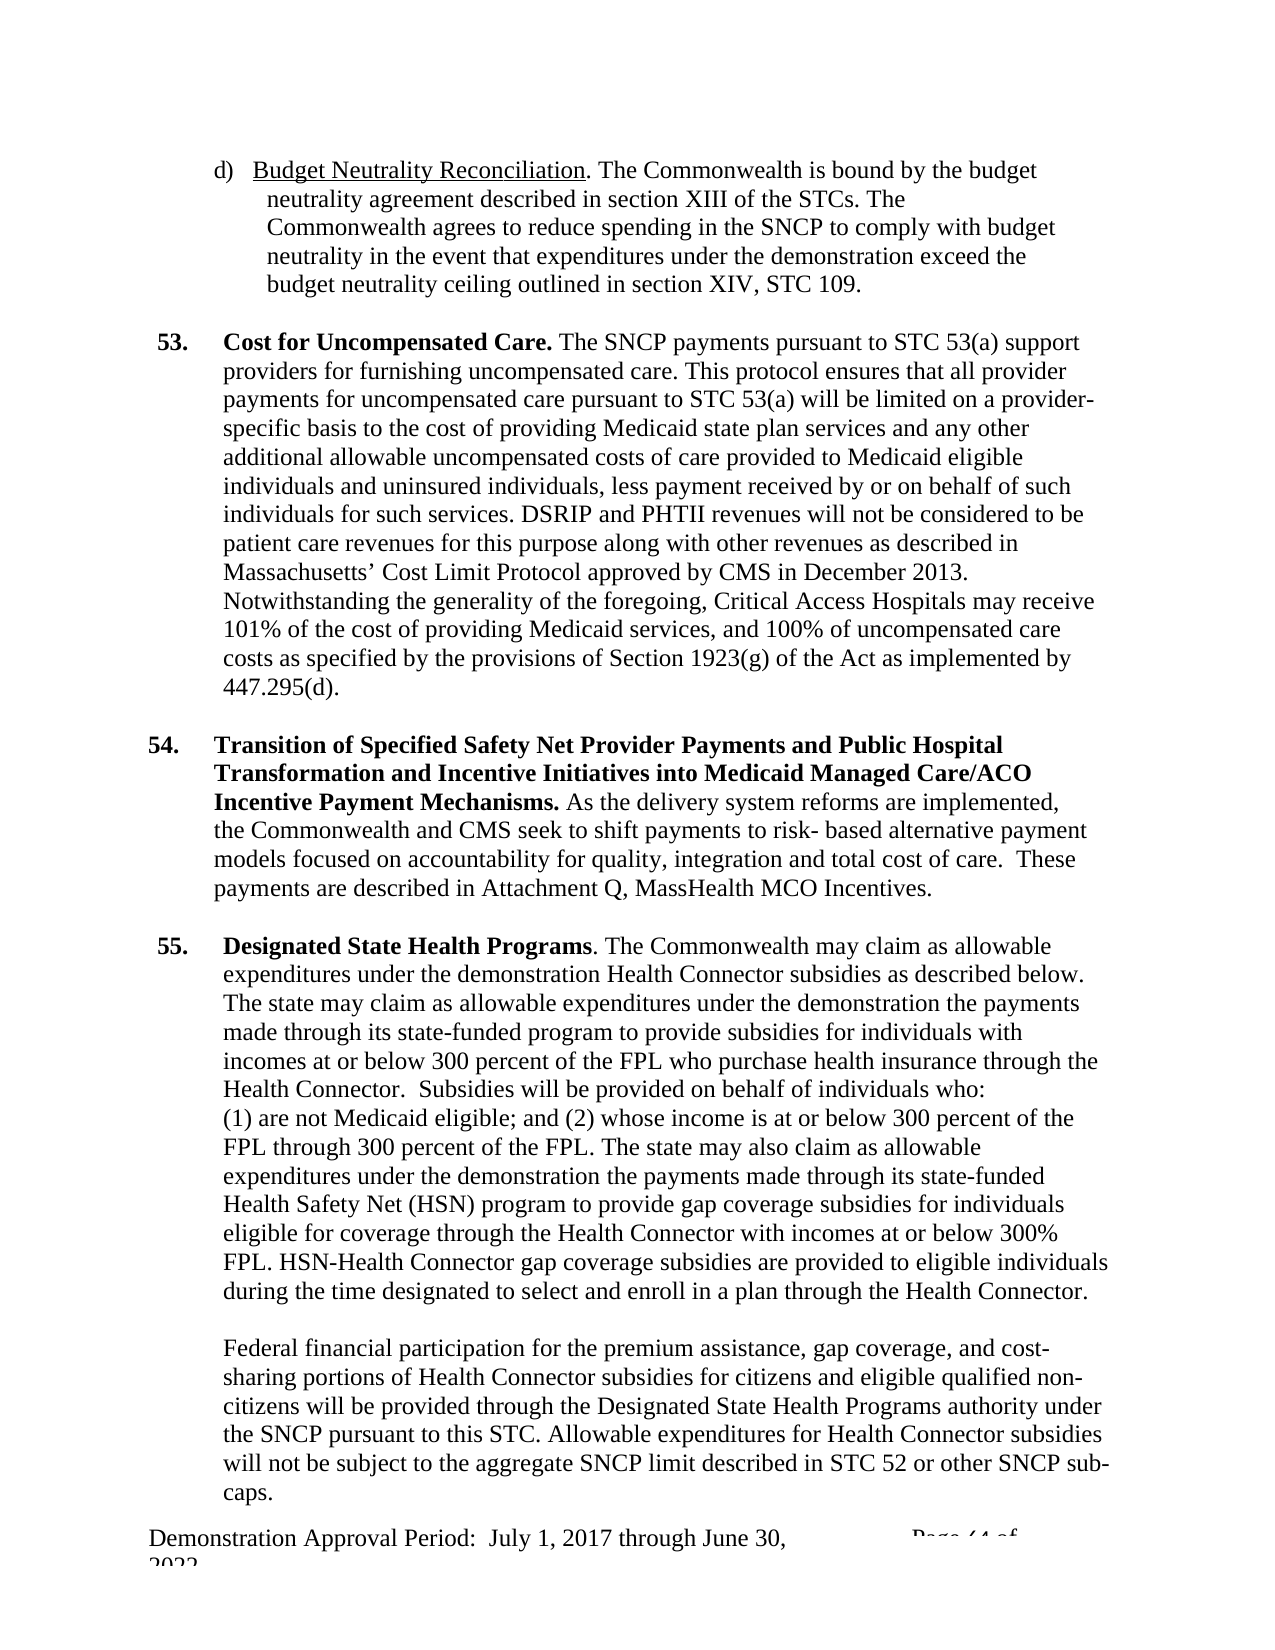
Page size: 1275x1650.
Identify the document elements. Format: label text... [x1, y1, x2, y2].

list Budget Neutrality Reconciliation. The Commonwealth is bound by the budget neutrality agreement described in section XIII of the STCs. The Commonwealth agrees to reduce spending in the SNCP to comply with budget neutrality in the event that expenditures under the demonstration exceed the budget neutrality ceiling outlined in section XIV, STC 109. [214, 156, 1070, 298]
text Federal financial participation for the premium assistance, gap coverage, and cost- sharing portions of Health Connector subsidies for citizens and eligible qualified non- citizens will be provided through the Designated State Health Programs authority under the SNCP pursuant to this STC. Allowable expenditures for Health Connector subsidies will not be subject to the aggregate SNCP limit described in STC 52 or other SNCP sub- caps. [223, 1333, 1117, 1506]
list Transition of Specified Safety Net Provider Payments and Public Hospital Transformation and Incentive Initiatives into Medicaid Managed Care/ACO Incentive Payment Mechanisms. As the delivery system reforms are implemented, the Commonwealth and CMS seek to shift payments to risk- based alternative payment models focused on accountability for quality, integration and total cost of care. These payments are described in Attachment Q, MassHealth MCO Incentives. [148, 730, 1094, 901]
list Designated State Health Programs. The Commonwealth may claim as allowable expenditures under the demonstration Health Connector subsidies as described below. The state may claim as allowable expenditures under the demonstration the payments made through its state-funded program to provide subsidies for individuals with incomes at or below 300 percent of the FPL who purchase health insurance through the Health Connector. Subsidies will be provided on behalf of individuals who: [157, 931, 1109, 1103]
list Cost for Uncompensated Care. The SNCP payments pursuant to STC 53(a) support providers for furnishing uncompensated care. This protocol ensures that all provider payments for uncompensated care pursuant to STC 53(a) will be limited on a provider- specific basis to the cost of providing Medicaid state plan services and any other additional allowable uncompensated costs of care provided to Medicaid eligible individuals and uninsured individuals, less payment received by or on behalf of such individuals for such services. DSRIP and PHTII revenues will not be considered to be patient care revenues for this purpose along with other revenues as described in Massachusetts’ Cost Limit Protocol approved by CMS in December 2013. Notwithstanding the generality of the foregoing, Critical Access Hospitals may receive 101% of the cost of providing Medicaid services, and 100% of uncompensated care costs as specified by the provisions of Section 1923(g) of the Act as implemented by 447.295(d). [157, 327, 1116, 701]
text (1) are not Medicaid eligible; and (2) whose income is at or below 300 percent of the FPL through 300 percent of the FPL. The state may also claim as allowable expenditures under the demonstration the payments made through its state-funded Health Safety Net (HSN) program to provide gap coverage subsidies for individuals eligible for coverage through the Health Connector with incomes at or below 300% FPL. HSN-Health Connector gap coverage subsidies are provided to eligible individuals during the time designated to select and enroll in a plan through the Health Connector. [223, 1103, 1112, 1304]
